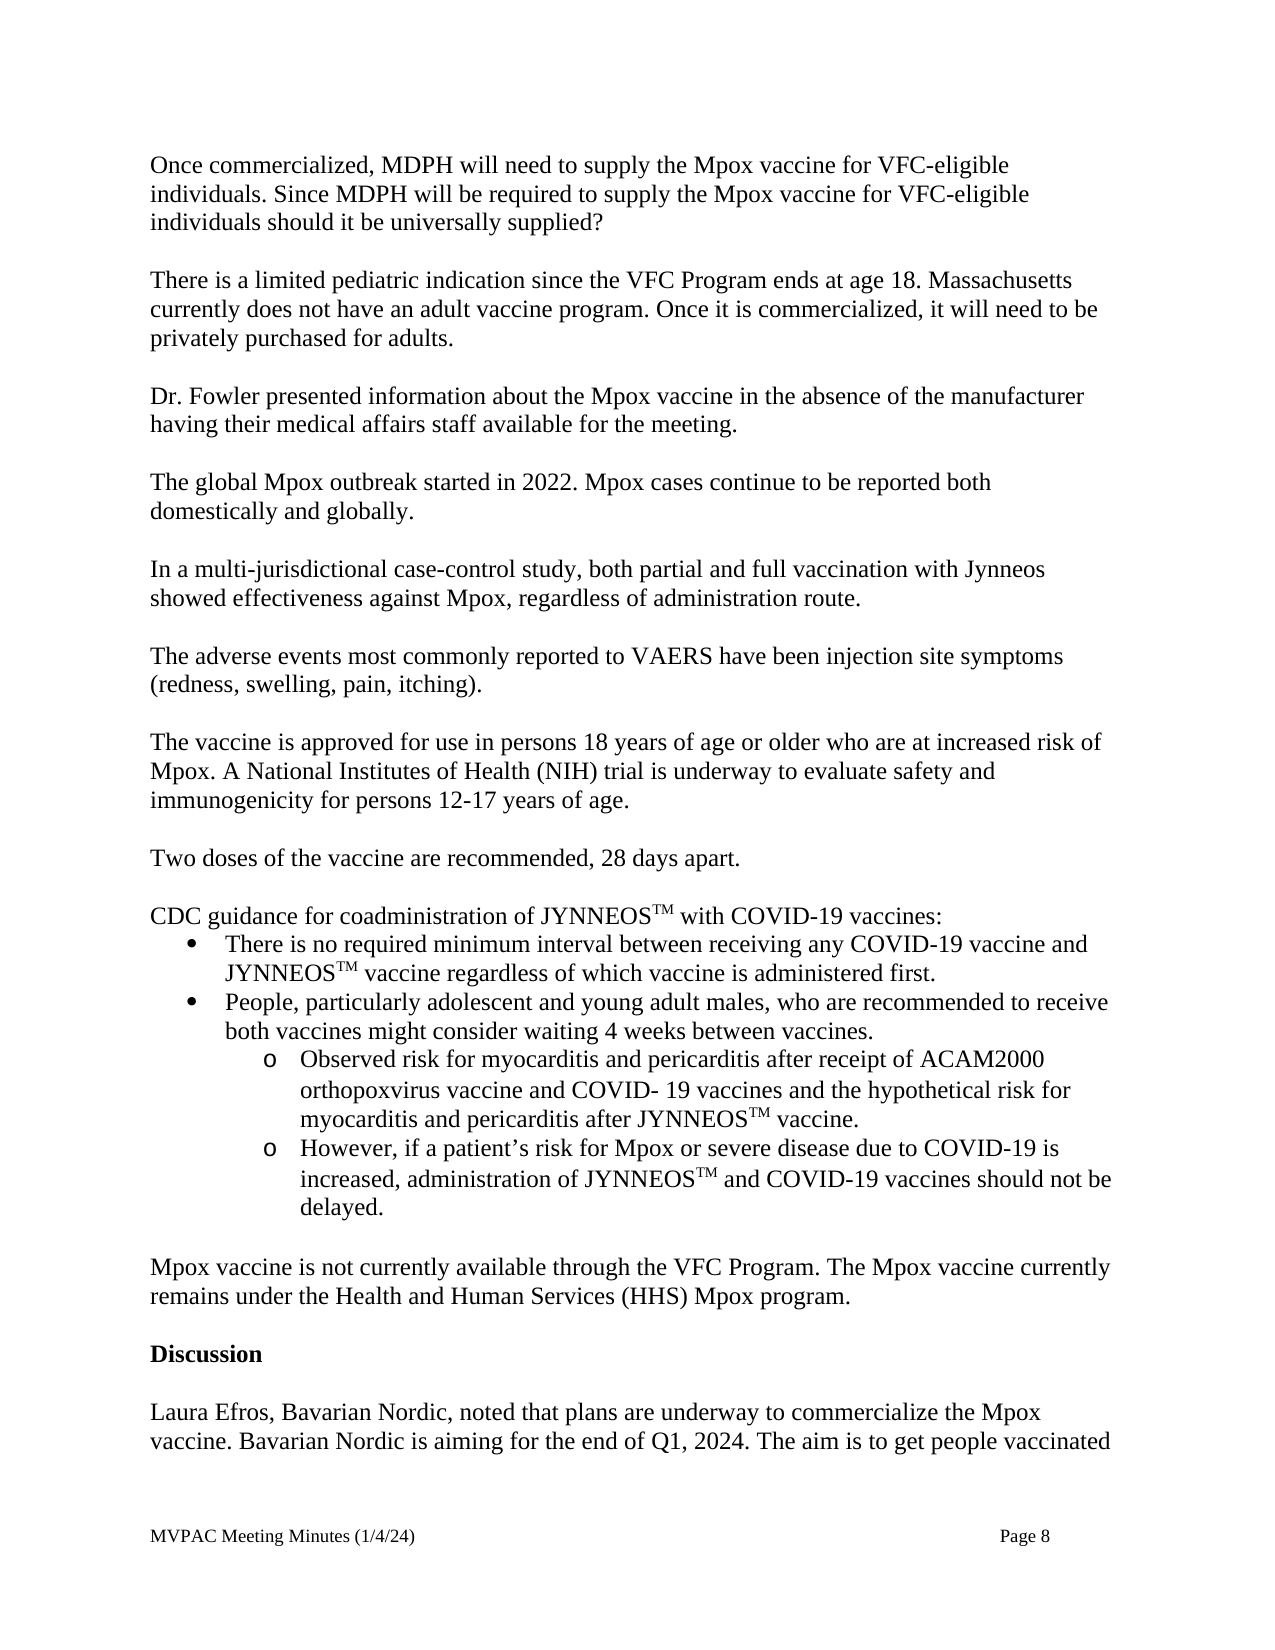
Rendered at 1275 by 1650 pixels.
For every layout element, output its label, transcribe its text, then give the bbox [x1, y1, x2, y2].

text The adverse events most commonly reported to VAERS have been injection site symptoms (redness, swelling, pain, itching). [150, 641, 1125, 698]
text Mpox vaccine is not currently available through the VFC Program. The Mpox vaccine currently remains under the Health and Human Services (HHS) Mpox program. [150, 1252, 1125, 1310]
text Discussion [150, 1339, 1125, 1368]
list There is no required minimum interval between receiving any COVID-19 vaccine and JYNNEOSTM vaccine regardless of which vaccine is administered first. [187, 929, 1125, 987]
text There is a limited pediatric indication since the VFC Program ends at age 18. Massachusetts currently does not have an adult vaccine program. Once it is commercialized, it will need to be privately purchased for adults. [150, 265, 1125, 352]
list Observed risk for myocarditis and pericarditis after receipt of ACAM2000 orthopoxvirus vaccine and COVID- 19 vaccines and the hypothetical risk for myocarditis and pericarditis after JYNNEOSTM vaccine. [262, 1044, 1125, 1133]
text Dr. Fowler presented information about the Mpox vaccine in the absence of the manufacturer having their medical affairs staff available for the meeting. [150, 381, 1125, 438]
text Once commercialized, MDPH will need to supply the Mpox vaccine for VFC-eligible individuals. Since MDPH will be required to supply the Mpox vaccine for VFC-eligible individuals should it be universally supplied? [150, 150, 1125, 236]
text CDC guidance for coadministration of JYNNEOSTM with COVID-19 vaccines: [150, 901, 1125, 929]
text In a multi-jurisdictional case-control study, both partial and full vaccination with Jynneos showed effectiveness against Mpox, regardless of administration route. [150, 554, 1125, 612]
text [150, 1397, 1125, 1454]
list People, particularly adolescent and young adult males, who are recommended to receive both vaccines might consider waiting 4 weeks between vaccines. [187, 987, 1125, 1044]
text The vaccine is approved for use in persons 18 years of age or older who are at increased risk of Mpox. A National Institutes of Health (NIH) trial is underway to evaluate safety and immunogenicity for persons 12-17 years of age. [150, 727, 1125, 814]
list However, if a patient’s risk for Mpox or severe disease due to COVID-19 is increased, administration of JYNNEOSTM and COVID-19 vaccines should not be delayed. [262, 1133, 1125, 1221]
text The global Mpox outbreak started in 2022. Mpox cases continue to be reported both domestically and globally. [150, 467, 1125, 525]
text Two doses of the vaccine are recommended, 28 days apart. [150, 843, 1125, 872]
